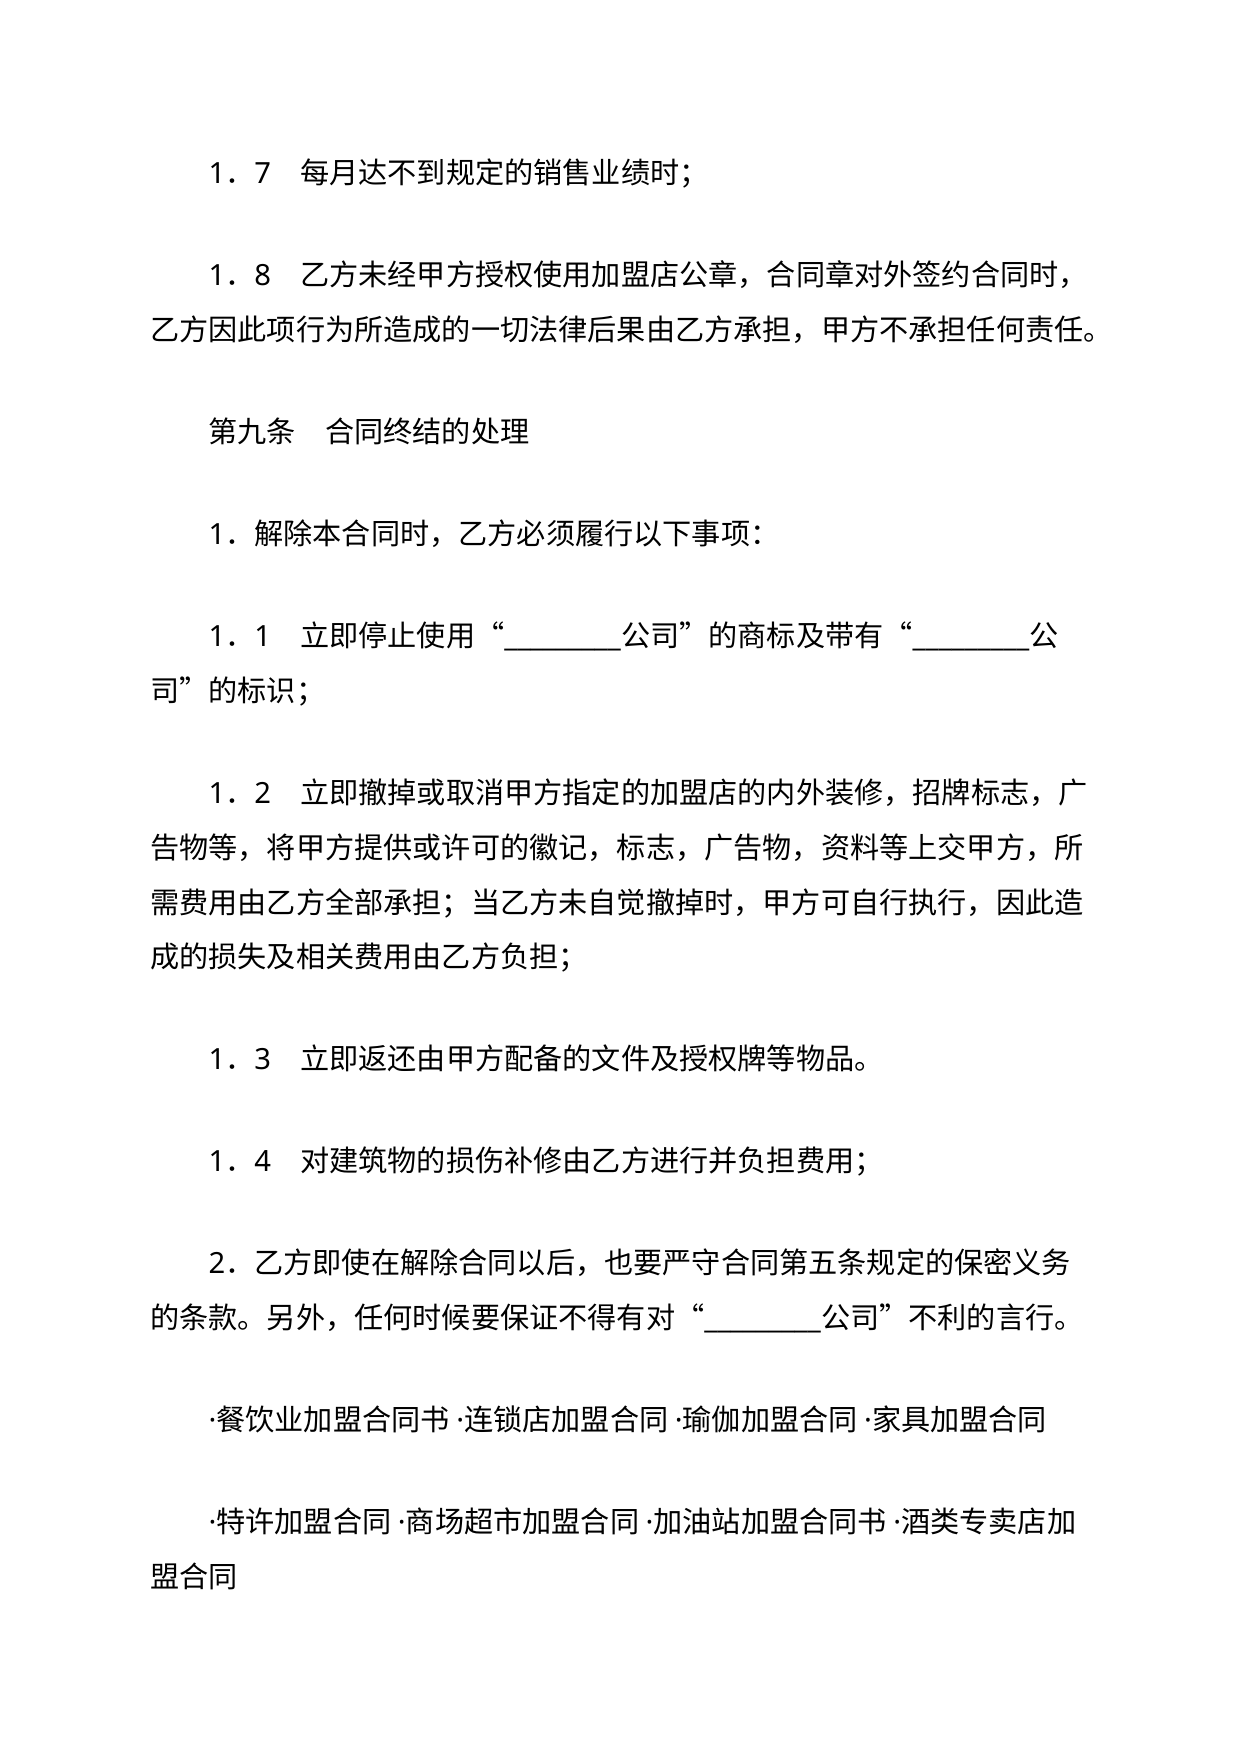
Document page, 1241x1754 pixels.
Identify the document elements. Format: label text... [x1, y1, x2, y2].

text 1．8 乙方未经甲方授权使用加盟店公章，合同章对外签约合同时，乙方因此项行为所造成的一切法律后果由乙方承担，甲方不承担任何责任。 [150, 252, 1090, 349]
text 1．3 立即返还由甲方配备的文件及授权牌等物品。 [150, 1036, 1090, 1078]
text 1．1 立即停止使用“_________公司”的商标及带有“_________公司”的标识； [150, 612, 1090, 710]
text 第九条 合同终结的处理 [150, 409, 1090, 451]
text ·特许加盟合同 ·商场超市加盟合同 ·加油站加盟合同书 ·酒类专卖店加盟合同 [150, 1499, 1090, 1596]
text 1．2 立即撤掉或取消甲方指定的加盟店的内外装修，招牌标志，广告物等，将甲方提供或许可的徽记，标志，广告物，资料等上交甲方，所需费用由乙方全部承担；当乙方未自觉撤掉时，甲方可自行执行，因此造成的损失及相关费用由乙方负担； [150, 769, 1090, 976]
text 2．乙方即使在解除合同以后，也要严守合同第五条规定的保密义务的条款。另外，任何时候要保证不得有对“_________公司”不利的言行。 [150, 1240, 1090, 1337]
text 1．4 对建筑物的损伤补修由乙方进行并负担费用； [150, 1138, 1090, 1180]
text 1．7 每月达不到规定的销售业绩时； [150, 150, 1090, 192]
text 1．解除本合同时，乙方必须履行以下事项： [150, 511, 1090, 553]
text ·餐饮业加盟合同书 ·连锁店加盟合同 ·瑜伽加盟合同 ·家具加盟合同 [150, 1397, 1090, 1439]
